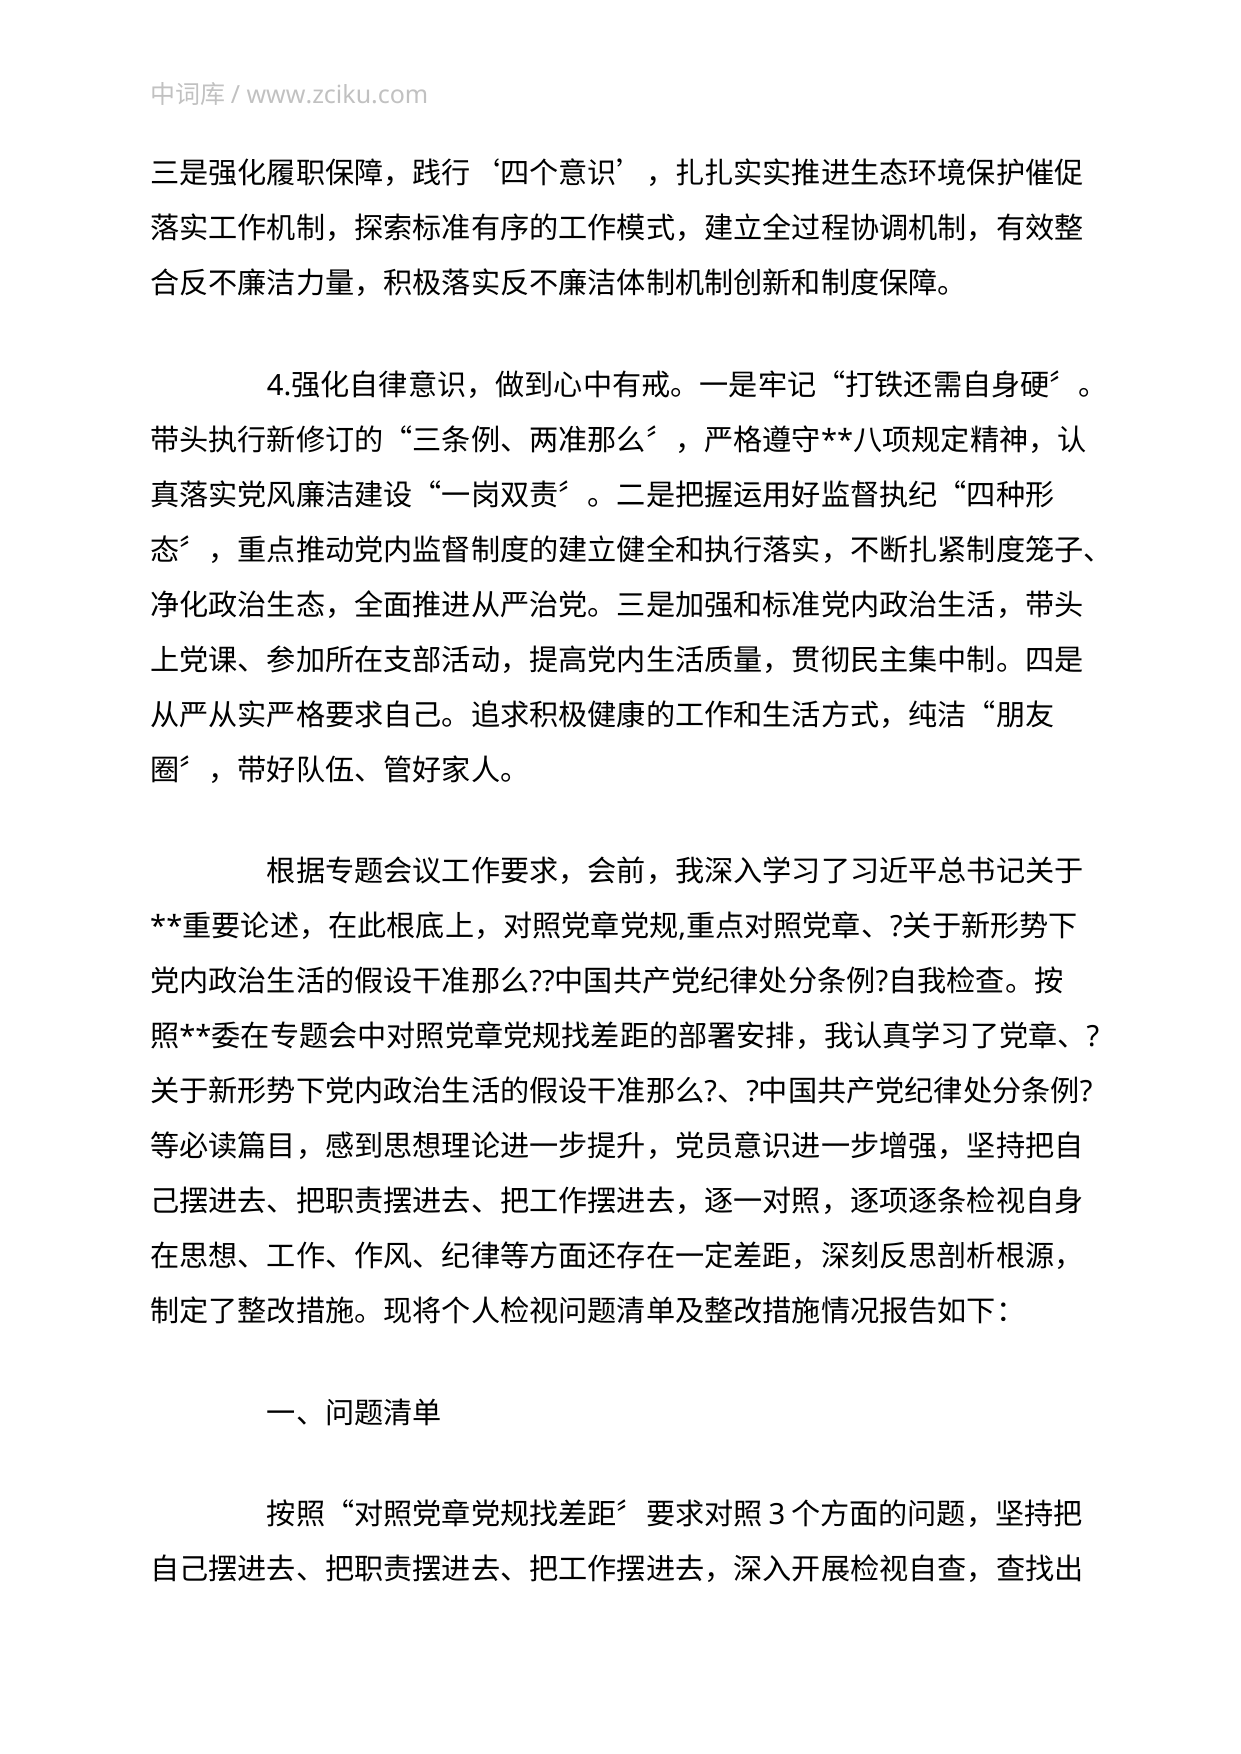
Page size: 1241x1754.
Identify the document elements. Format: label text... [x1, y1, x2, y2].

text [150, 1491, 1090, 1588]
text 4.强化自律意识，做到心中有戒。一是牢记“打铁还需自身硬〞。带头执行新修订的“三条例、两准那么〞，严格遵守**八项规定精神，认真落实党风廉洁建设“一岗双责〞。二是把握运用好监督执纪“四种形态〞，重点推动党内监督制度的建立健全和执行落实，不断扎紧制度笼子、净化政治生态，全面推进从严治党。三是加强和标准党内政治生活，带头上党课、参加所在支部活动，提高党内生活质量，贯彻民主集中制。四是从严从实严格要求自己。追求积极健康的工作和生活方式，纯洁“朋友圈〞，带好队伍、管好家人。 [150, 362, 1090, 788]
text 根据专题会议工作要求，会前，我深入学习了习近平总书记关于**重要论述，在此根底上，对照党章党规,重点对照党章、?关于新形势下党内政治生活的假设干准那么??中国共产党纪律处分条例?自我检查。按照**委在专题会中对照党章党规找差距的部署安排，我认真学习了党章、?关于新形势下党内政治生活的假设干准那么?、?中国共产党纪律处分条例?等必读篇目，感到思想理论进一步提升，党员意识进一步增强，坚持把自己摆进去、把职责摆进去、把工作摆进去，逐一对照，逐项逐条检视自身在思想、工作、作风、纪律等方面还存在一定差距，深刻反思剖析根源，制定了整改措施。现将个人检视问题清单及整改措施情况报告如下： [150, 848, 1090, 1330]
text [150, 150, 1090, 302]
text 一、问题清单 [150, 1389, 1090, 1431]
